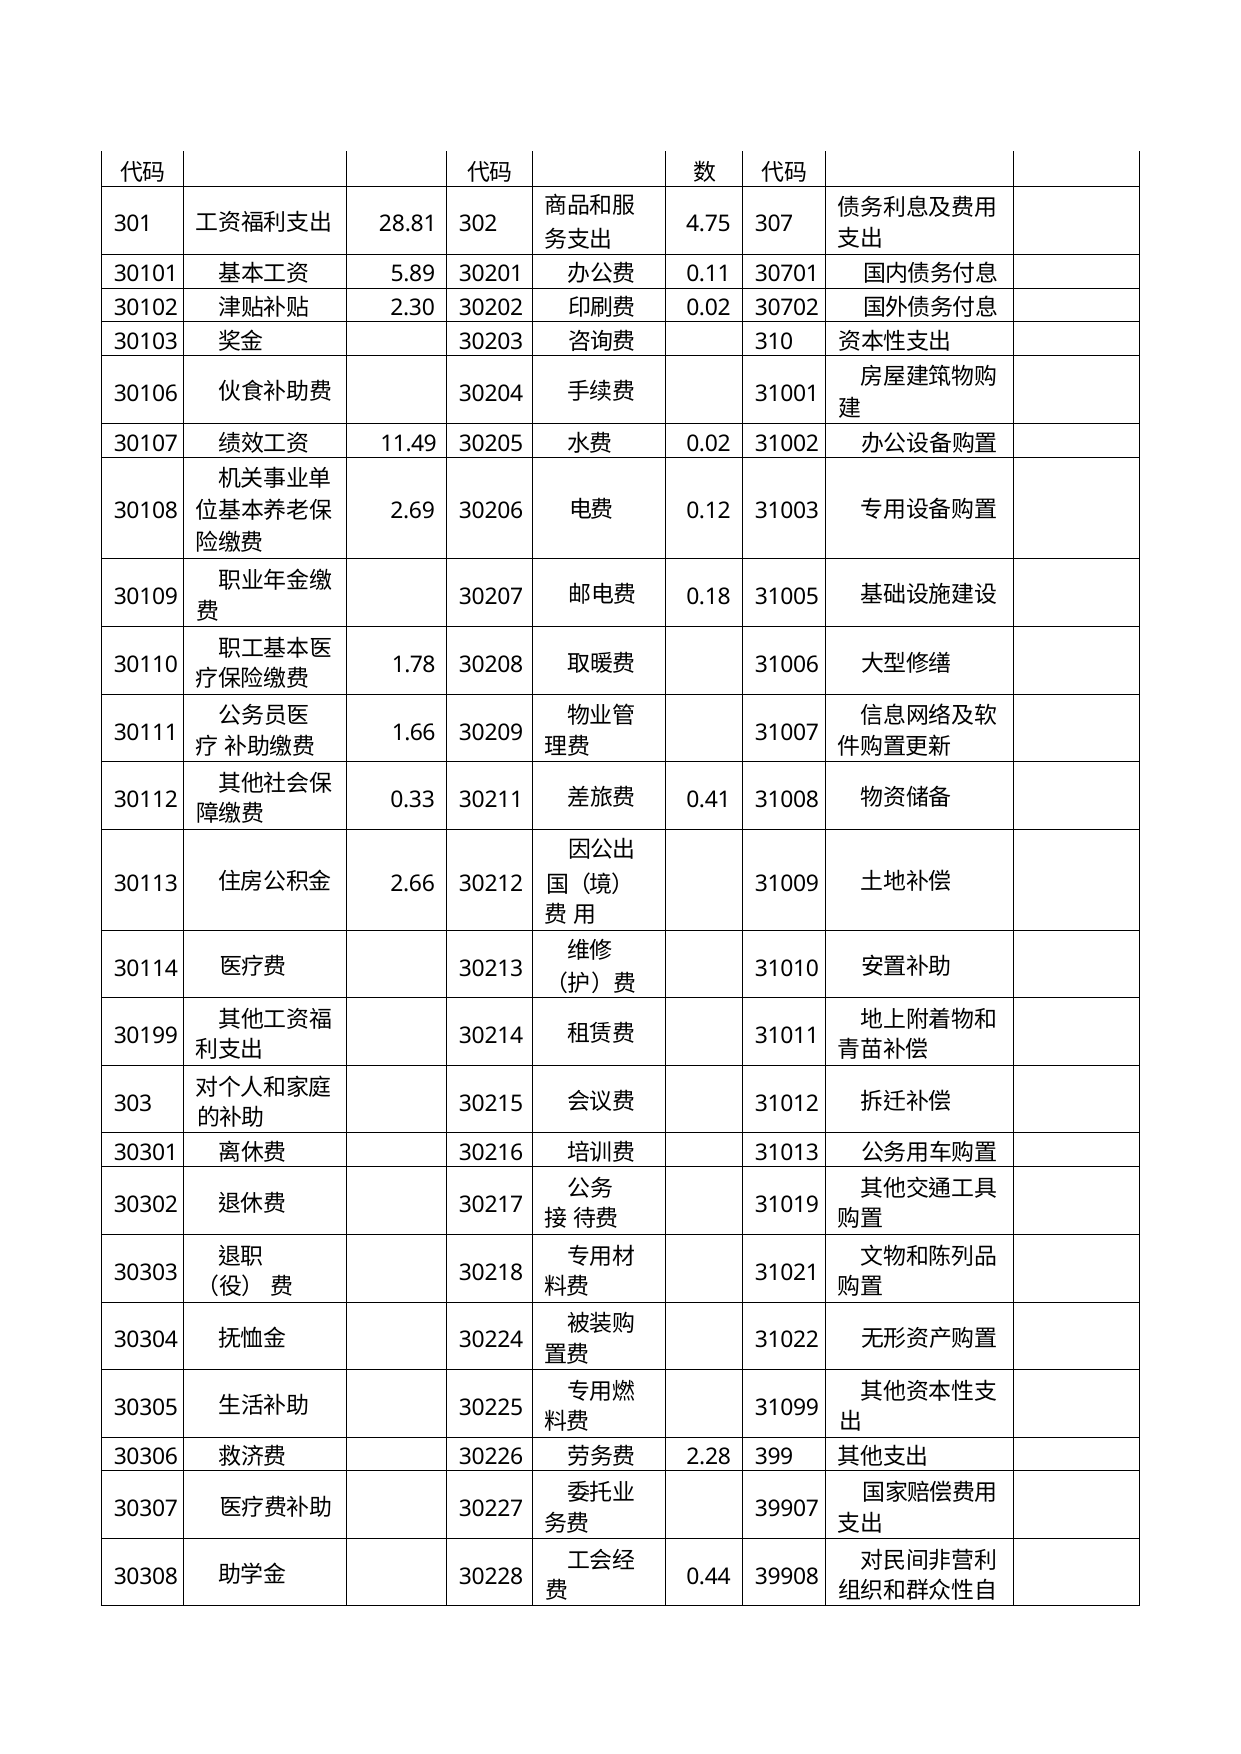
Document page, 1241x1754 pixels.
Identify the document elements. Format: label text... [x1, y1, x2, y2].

table_cell 房屋建筑物购 建 [826, 356, 1013, 423]
table_cell 印刷费 [533, 289, 665, 321]
table_cell [666, 1167, 742, 1234]
table_cell 30702 [743, 289, 825, 321]
table_cell 债务利息及费用 支出 [826, 187, 1013, 254]
table_cell 电费 [533, 458, 665, 558]
table_cell 办公设备购置 [826, 424, 1013, 457]
table_header [533, 151, 665, 186]
table_cell 31012 [743, 1066, 825, 1132]
table_cell 31006 [743, 627, 825, 694]
table_cell 30217 [447, 1167, 532, 1234]
table_cell 30306 [102, 1438, 183, 1470]
table_cell [347, 1235, 446, 1301]
table_cell 土地补偿 [826, 830, 1013, 930]
table_cell 对个人和家庭 的补助 [184, 1066, 346, 1132]
table_cell 0.11 [666, 255, 742, 287]
table_cell [1014, 1370, 1139, 1436]
table_cell 大型修缮 [826, 627, 1013, 694]
table_cell 拆迁补偿 [826, 1066, 1013, 1132]
table_cell 0.41 [666, 762, 742, 829]
table_cell [666, 998, 742, 1065]
table_cell 30113 [102, 830, 183, 930]
table_cell 30208 [447, 627, 532, 694]
table_cell 手续费 [533, 356, 665, 423]
table_cell [666, 695, 742, 761]
table_cell 30201 [447, 255, 532, 287]
table_cell 国家赔偿费用 支出 [826, 1471, 1013, 1538]
table_header 数 [666, 151, 742, 186]
table_cell 2.66 [347, 830, 446, 930]
table_cell [666, 1133, 742, 1166]
table_cell 39908 [743, 1539, 825, 1605]
table_cell 30211 [447, 762, 532, 829]
table_cell [1014, 762, 1139, 829]
table_cell [1014, 1539, 1139, 1605]
table_cell 其他社会保 障缴费 [184, 762, 346, 829]
table_header [1014, 151, 1139, 186]
table_cell 地上附着物和 青苗补偿 [826, 998, 1013, 1065]
table_cell 1.78 [347, 627, 446, 694]
table_cell 30204 [447, 356, 532, 423]
table_cell 30701 [743, 255, 825, 287]
table_cell 30302 [102, 1167, 183, 1234]
table_cell [347, 1167, 446, 1234]
table_cell 奖金 [184, 322, 346, 355]
table_cell [666, 830, 742, 930]
table_cell 30206 [447, 458, 532, 558]
table_cell [347, 1133, 446, 1166]
table_cell 物业管 理费 [533, 695, 665, 761]
table_cell 31001 [743, 356, 825, 423]
table_cell [1014, 1167, 1139, 1234]
table_cell 0.02 [666, 289, 742, 321]
table_cell 委托业 务费 [533, 1471, 665, 1538]
table_cell [347, 1438, 446, 1470]
table_cell 11.49 [347, 424, 446, 457]
table_cell 国外债务付息 [826, 289, 1013, 321]
table_cell [1014, 1438, 1139, 1470]
table_cell 31002 [743, 424, 825, 457]
table_cell 资本性支出 [826, 322, 1013, 355]
table_cell 机关事业单 位基本养老保 险缴费 [184, 458, 346, 558]
table_cell 301 [102, 187, 183, 254]
table_cell [666, 627, 742, 694]
table_cell [1014, 187, 1139, 254]
table_cell 39907 [743, 1471, 825, 1538]
table_cell 信息网络及软 件购置更新 [826, 695, 1013, 761]
table_cell 30226 [447, 1438, 532, 1470]
table_cell 救济费 [184, 1438, 346, 1470]
table_cell [347, 356, 446, 423]
table_cell 30101 [102, 255, 183, 287]
table_cell 安置补助 [826, 931, 1013, 997]
table_cell 专用设备购置 [826, 458, 1013, 558]
table_cell 专用燃 料费 [533, 1370, 665, 1436]
table_cell [1014, 1133, 1139, 1166]
table_cell 津贴补贴 [184, 289, 346, 321]
table_cell 生活补助 [184, 1370, 346, 1436]
table_cell 30224 [447, 1303, 532, 1369]
table_cell 31003 [743, 458, 825, 558]
table_cell [1014, 322, 1139, 355]
table_cell [1014, 1235, 1139, 1301]
table_cell 0.02 [666, 424, 742, 457]
table_cell [666, 1066, 742, 1132]
table_cell 公务接 待费 [533, 1167, 665, 1234]
table_header 代码 [102, 151, 183, 186]
table_cell 退职（役） 费 [184, 1235, 346, 1301]
table_cell 差旅费 [533, 762, 665, 829]
table_cell [1014, 356, 1139, 423]
table_cell 310 [743, 322, 825, 355]
table_cell 30103 [102, 322, 183, 355]
table_cell [347, 1370, 446, 1436]
table_cell 咨询费 [533, 322, 665, 355]
table_cell 30212 [447, 830, 532, 930]
table_cell 物资储备 [826, 762, 1013, 829]
table_cell 其他工资福 利支出 [184, 998, 346, 1065]
table_cell 国内债务付息 [826, 255, 1013, 287]
table_cell [347, 1471, 446, 1538]
table_cell 30112 [102, 762, 183, 829]
table_cell 退休费 [184, 1167, 346, 1234]
table_cell 维修 （护）费 [533, 931, 665, 997]
table_cell 30107 [102, 424, 183, 457]
table_cell 0.44 [666, 1539, 742, 1605]
table_cell 30213 [447, 931, 532, 997]
table_cell 公务员医疗 补助缴费 [184, 695, 346, 761]
table_cell 30215 [447, 1066, 532, 1132]
table_cell 2.30 [347, 289, 446, 321]
table_cell 31019 [743, 1167, 825, 1234]
table_cell [1014, 1303, 1139, 1369]
table_cell 31013 [743, 1133, 825, 1166]
table_cell 其他资本性支 出 [826, 1370, 1013, 1436]
table_cell 0.18 [666, 559, 742, 626]
table_cell 30203 [447, 322, 532, 355]
table_cell [666, 322, 742, 355]
table_cell 绩效工资 [184, 424, 346, 457]
table_cell 公务用车购置 [826, 1133, 1013, 1166]
table_cell [347, 1303, 446, 1369]
table_cell 无形资产购置 [826, 1303, 1013, 1369]
table_cell 30301 [102, 1133, 183, 1166]
table_cell 1.66 [347, 695, 446, 761]
table_header [347, 151, 446, 186]
table_cell 水费 [533, 424, 665, 457]
table_cell 30305 [102, 1370, 183, 1436]
table_cell 30102 [102, 289, 183, 321]
table_cell 30106 [102, 356, 183, 423]
table_cell 30110 [102, 627, 183, 694]
table_cell 30304 [102, 1303, 183, 1369]
table_cell [347, 931, 446, 997]
table_cell 31011 [743, 998, 825, 1065]
table_cell 0.33 [347, 762, 446, 829]
table_cell 基础设施建设 [826, 559, 1013, 626]
table_cell [1014, 998, 1139, 1065]
table_cell [1014, 424, 1139, 457]
table_cell 30214 [447, 998, 532, 1065]
table_cell 30307 [102, 1471, 183, 1538]
table_cell 工资福利支出 [184, 187, 346, 254]
table_cell 302 [447, 187, 532, 254]
table_cell 30207 [447, 559, 532, 626]
table_cell 医疗费补助 [184, 1471, 346, 1538]
table_cell [1014, 1066, 1139, 1132]
table_cell 30209 [447, 695, 532, 761]
table_cell 30225 [447, 1370, 532, 1436]
table_cell 抚恤金 [184, 1303, 346, 1369]
table_cell [666, 931, 742, 997]
table_cell 30216 [447, 1133, 532, 1166]
table_cell [1014, 931, 1139, 997]
table_cell 培训费 [533, 1133, 665, 1166]
table_header 代码 [743, 151, 825, 186]
table_cell [347, 1539, 446, 1605]
table_cell 基本工资 [184, 255, 346, 287]
table_cell 30303 [102, 1235, 183, 1301]
table_cell 2.28 [666, 1438, 742, 1470]
table_cell 399 [743, 1438, 825, 1470]
table_cell [1014, 289, 1139, 321]
table_cell [666, 1471, 742, 1538]
table_cell 取暖费 [533, 627, 665, 694]
table_cell 劳务费 [533, 1438, 665, 1470]
table_cell [666, 1370, 742, 1436]
table_cell 30109 [102, 559, 183, 626]
table_cell 租赁费 [533, 998, 665, 1065]
table_cell 住房公积金 [184, 830, 346, 930]
table_header [184, 151, 346, 186]
table_cell 因公出 国（境）费 用 [533, 830, 665, 930]
table_cell 0.12 [666, 458, 742, 558]
table_cell 30108 [102, 458, 183, 558]
table_cell 职业年金缴 费 [184, 559, 346, 626]
table_cell [666, 356, 742, 423]
table_cell 其他交通工具 购置 [826, 1167, 1013, 1234]
table_cell 303 [102, 1066, 183, 1132]
table_cell 31005 [743, 559, 825, 626]
table_cell 办公费 [533, 255, 665, 287]
table_cell 31099 [743, 1370, 825, 1436]
table_cell 其他支出 [826, 1438, 1013, 1470]
table_cell 离休费 [184, 1133, 346, 1166]
table_cell 会议费 [533, 1066, 665, 1132]
table_cell 对民间非营利 组织和群众性自 [826, 1539, 1013, 1605]
table_cell 邮电费 [533, 559, 665, 626]
table_cell 30228 [447, 1539, 532, 1605]
table_cell 医疗费 [184, 931, 346, 997]
table_cell [347, 998, 446, 1065]
table_cell 助学金 [184, 1539, 346, 1605]
table_header 代码 [447, 151, 532, 186]
table_cell 商品和服 务支出 [533, 187, 665, 254]
table_cell 伙食补助费 [184, 356, 346, 423]
table_cell [1014, 458, 1139, 558]
table_cell [1014, 695, 1139, 761]
table_cell 30199 [102, 998, 183, 1065]
table_cell [347, 322, 446, 355]
table_cell [347, 1066, 446, 1132]
table_cell 30205 [447, 424, 532, 457]
table_cell 4.75 [666, 187, 742, 254]
table_cell 5.89 [347, 255, 446, 287]
table_cell 31007 [743, 695, 825, 761]
table_cell [1014, 1471, 1139, 1538]
table_cell 31010 [743, 931, 825, 997]
table_cell 被装购 置费 [533, 1303, 665, 1369]
table_cell 职工基本医 疗保险缴费 [184, 627, 346, 694]
table_cell [666, 1303, 742, 1369]
table_cell 31009 [743, 830, 825, 930]
table_cell 307 [743, 187, 825, 254]
table_cell 2.69 [347, 458, 446, 558]
table_header [826, 151, 1013, 186]
table_cell 30218 [447, 1235, 532, 1301]
table_cell [1014, 830, 1139, 930]
table_cell [666, 1235, 742, 1301]
table_cell 专用材 料费 [533, 1235, 665, 1301]
table_cell 31008 [743, 762, 825, 829]
table_cell [1014, 559, 1139, 626]
table_cell 工会经 费 [533, 1539, 665, 1605]
table_cell [1014, 627, 1139, 694]
table_cell [1014, 255, 1139, 287]
table_cell 31022 [743, 1303, 825, 1369]
table_cell [347, 559, 446, 626]
table_cell 28.81 [347, 187, 446, 254]
table_cell 30114 [102, 931, 183, 997]
table_cell 文物和陈列品 购置 [826, 1235, 1013, 1301]
table_cell 30111 [102, 695, 183, 761]
table_cell 30202 [447, 289, 532, 321]
table_cell 31021 [743, 1235, 825, 1301]
table_cell 30308 [102, 1539, 183, 1605]
table_cell 30227 [447, 1471, 532, 1538]
